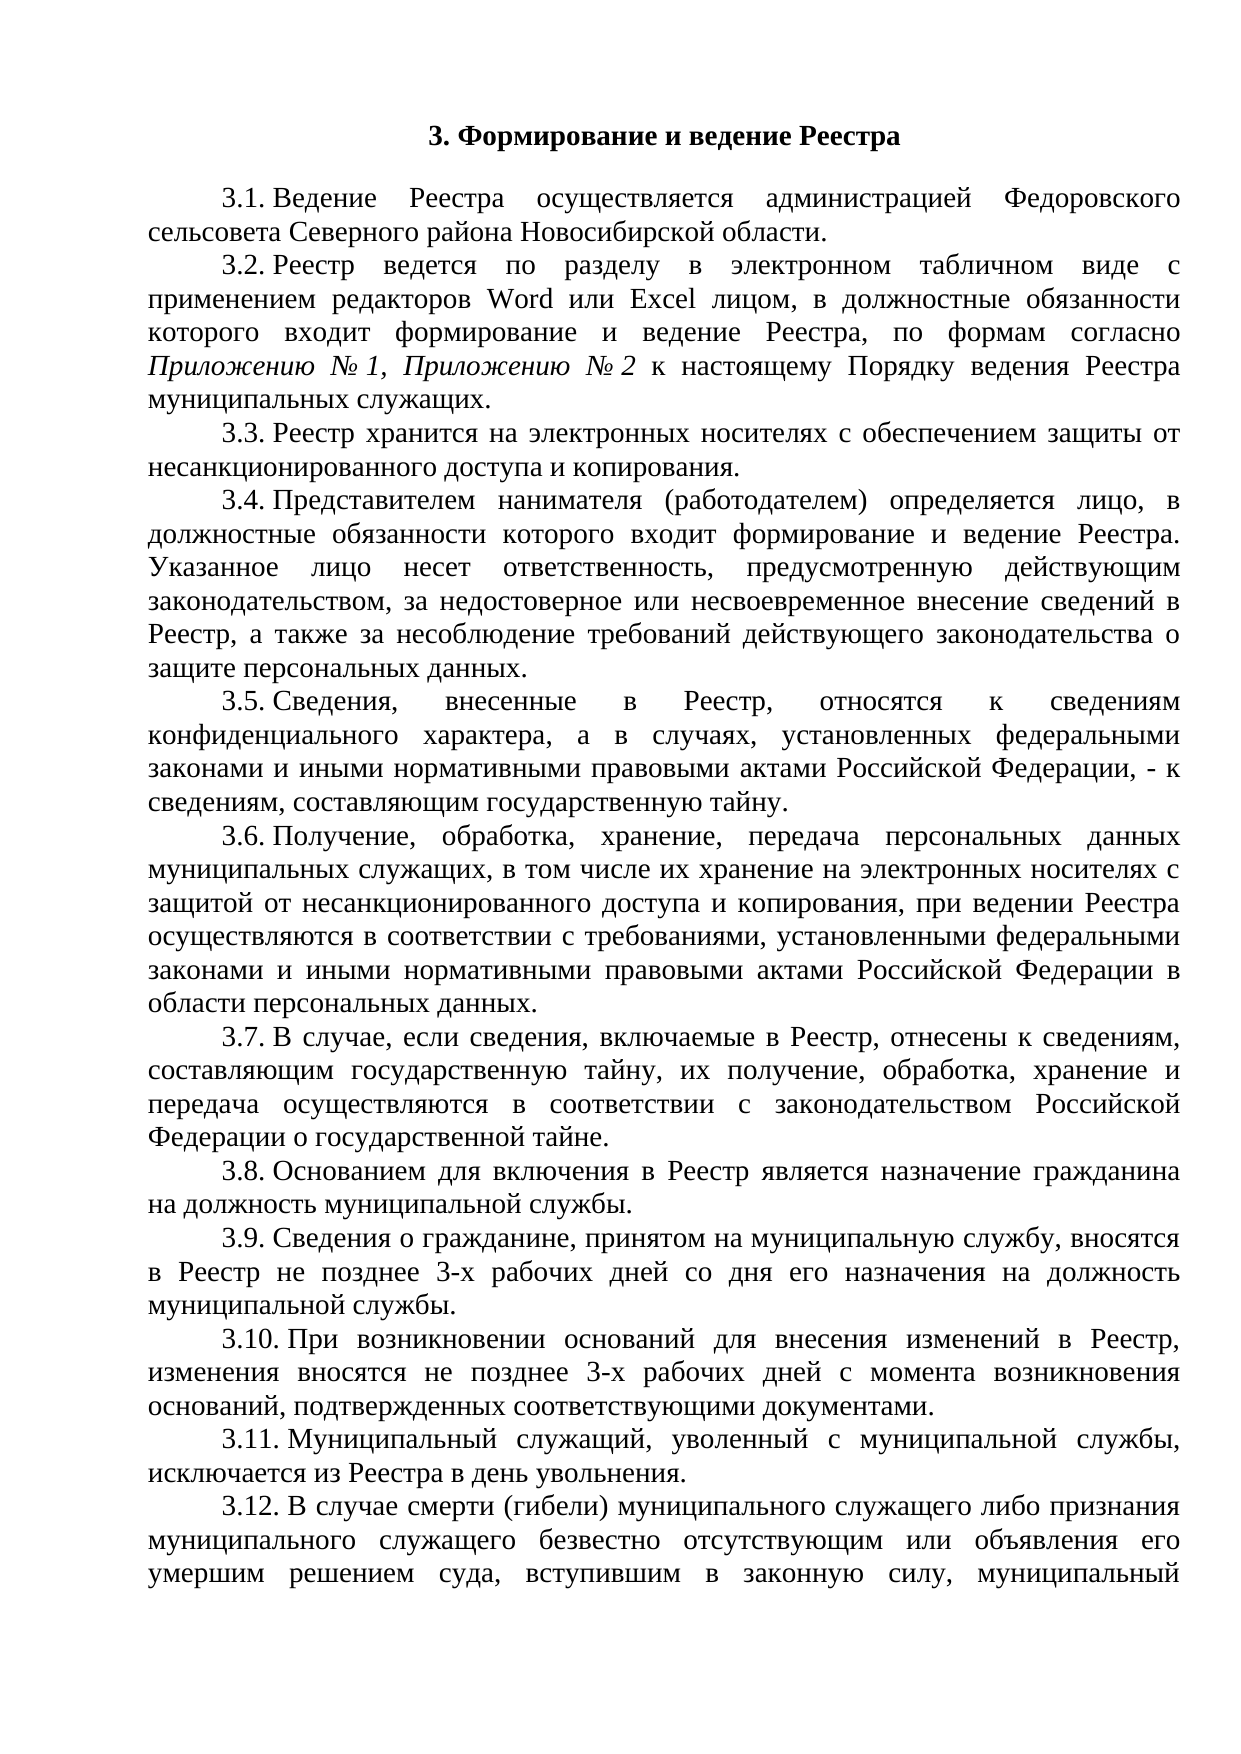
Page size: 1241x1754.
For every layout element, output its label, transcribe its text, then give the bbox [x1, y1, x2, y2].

text 3. Формирование и ведение Реестра [148, 118, 1181, 152]
text 3.1. Ведение Реестра осуществляется администрацией Федоровского сельсовета Северного района Новосибирской области. [148, 180, 1181, 247]
text 3.2. Реестр ведется по разделу в электронном табличном виде с применением редакторов Word или Excel лицом, в должностные обязанности которого входит формирование и ведение Реестра, по формам согласно Приложению № 1, Приложению № 2 к настоящему Порядку ведения Реестра муниципальных служащих. [148, 247, 1181, 415]
text 3.5. Сведения, внесенные в Реестр, относятся к сведениям конфиденциального характера, а в случаях, установленных федеральными законами и иными нормативными правовыми актами Российской Федерации, - к сведениям, составляющим государственную тайну. [148, 683, 1181, 818]
text 3.10. При возникновении оснований для внесения изменений в Реестр, изменения вносятся не позднее 3-х рабочих дней с момента возникновения оснований, подтвержденных соответствующими документами. [148, 1321, 1181, 1421]
text 3.7. В случае, если сведения, включаемые в Реестр, отнесены к сведениям, составляющим государственную тайну, их получение, обработка, хранение и передача осуществляются в соответствии с законодательством Российской Федерации о государственной тайне. [148, 1019, 1181, 1153]
text 3.8. Основанием для включения в Реестр является назначение гражданина на должность муниципальной службы. [148, 1153, 1181, 1220]
text 3.11. Муниципальный служащий, уволенный с муниципальной службы, исключается из Реестра в день увольнения. [148, 1421, 1181, 1488]
text 3.4. Представителем нанимателя (работодателем) определяется лицо, в должностные обязанности которого входит формирование и ведение Реестра. Указанное лицо несет ответственность, предусмотренную действующим законодательством, за недостоверное или несвоевременное внесение сведений в Реестр, а также за несоблюдение требований действующего законодательства о защите персональных данных. [148, 482, 1181, 683]
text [148, 1488, 1181, 1589]
text 3.6. Получение, обработка, хранение, передача персональных данных муниципальных служащих, в том числе их хранение на электронных носителях с защитой от несанкционированного доступа и копирования, при ведении Реестра осуществляются в соответствии с требованиями, установленными федеральными законами и иными нормативными правовыми актами Российской Федерации в области персональных данных. [148, 818, 1181, 1019]
text 3.9. Сведения о гражданине, принятом на муниципальную службу, вносятся в Реестр не позднее 3-х рабочих дней со дня его назначения на должность муниципальной службы. [148, 1220, 1181, 1321]
text 3.3. Реестр хранится на электронных носителях с обеспечением защиты от несанкционированного доступа и копирования. [148, 415, 1181, 482]
